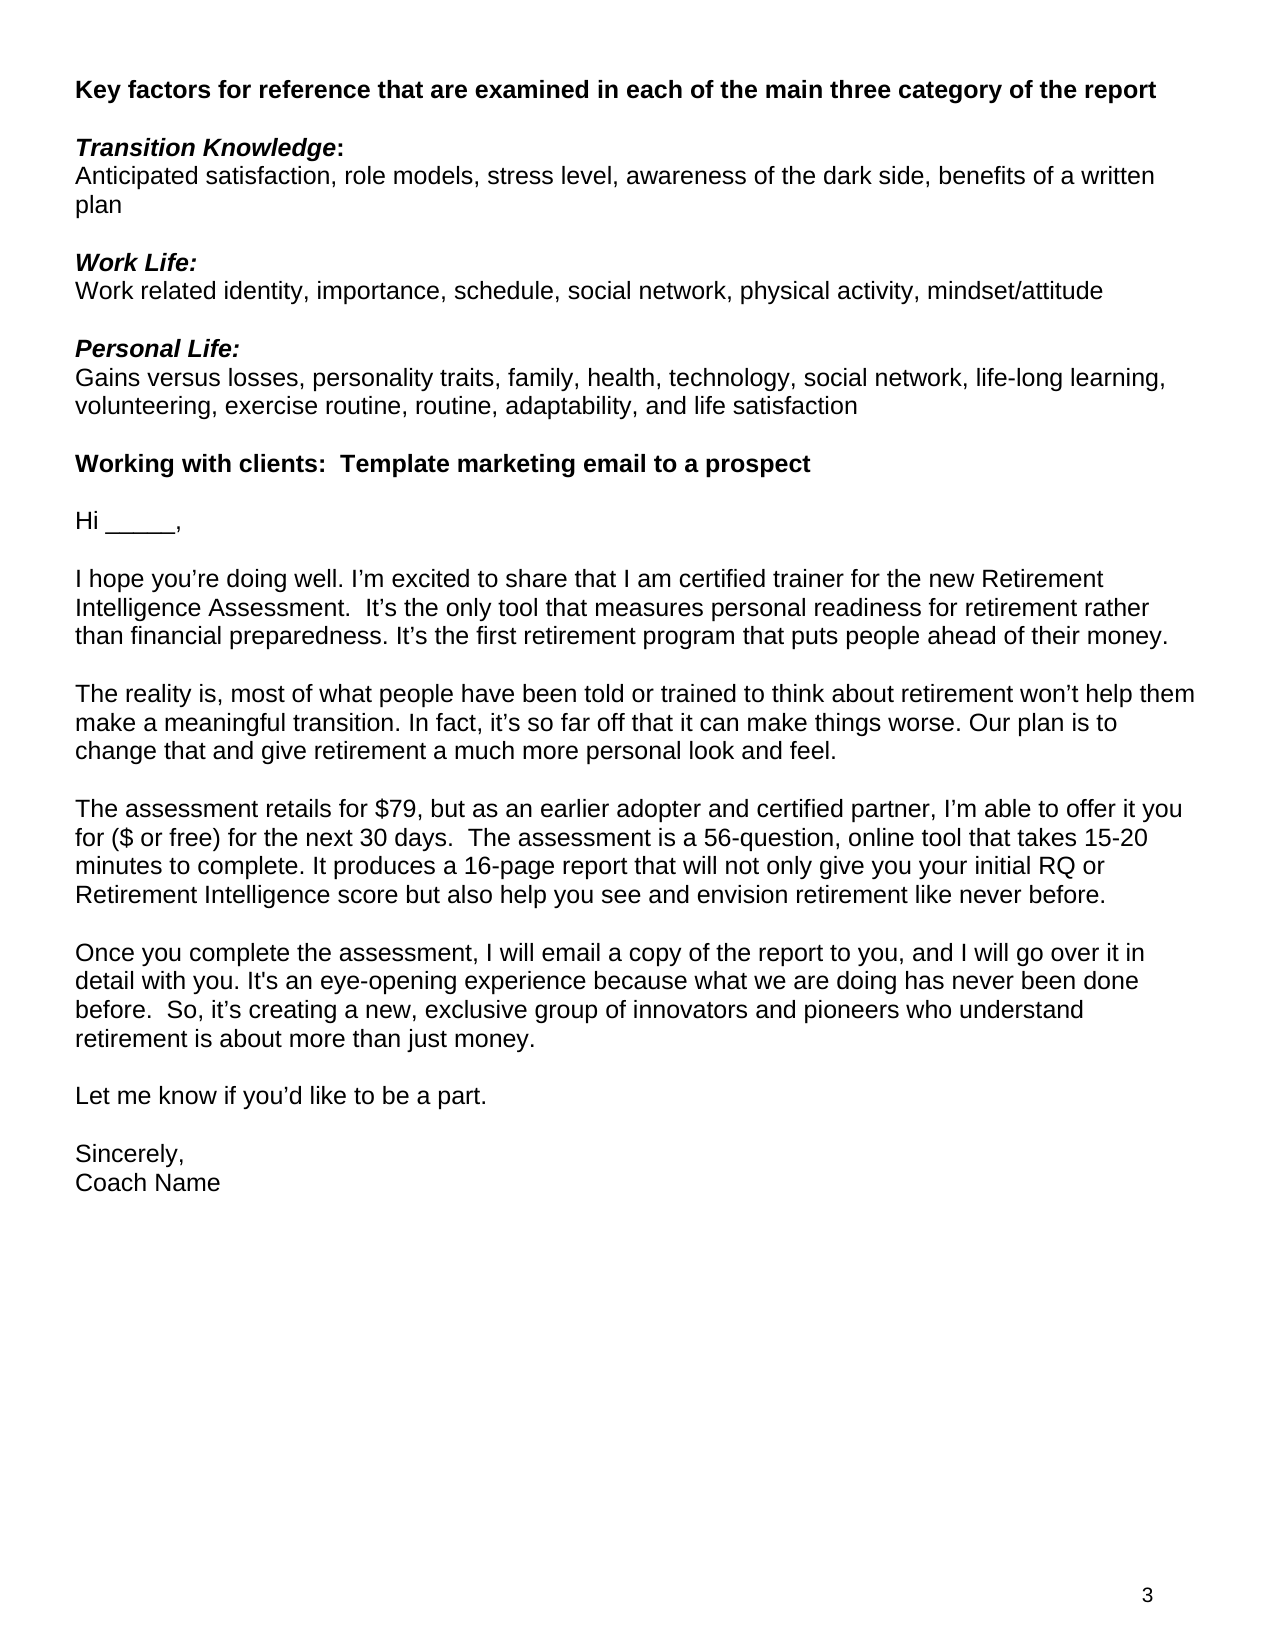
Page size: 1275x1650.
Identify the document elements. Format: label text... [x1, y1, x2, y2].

text Working with clients: Template marketing email to a prospect [75, 449, 1200, 477]
text The reality is, most of what people have been told or trained to think about retirement won’t help them make a meaningful transition. In fact, it’s so far off that it can make things worse. Our plan is to change that and give retirement a much more personal look and feel. [75, 679, 1200, 765]
text Hi _____, [75, 506, 1200, 535]
text Personal Life: [75, 334, 1200, 362]
text Sincerely, [75, 1139, 1200, 1167]
text I hope you’re doing well. I’m excited to share that I am certified trainer for the new Retirement Intelligence Assessment. It’s the only tool that measures personal readiness for retirement rather than financial preparedness. It’s the first retirement program that puts people ahead of their money. [75, 564, 1200, 650]
text Work Life: [75, 247, 1200, 276]
text Gains versus losses, personality traits, family, health, technology, social network, life-long learning, volunteering, exercise routine, routine, adaptability, and life satisfaction [75, 362, 1200, 420]
text Once you complete the assessment, I will email a copy of the report to you, and I will go over it in detail with you. It's an eye-opening experience because what we are doing has never been done before. So, it’s creating a new, exclusive group of innovators and pioneers who understand retirement is about more than just money. [75, 937, 1200, 1052]
text Coach Name [75, 1167, 1200, 1196]
text Work related identity, importance, schedule, social network, physical activity, mindset/attitude [75, 276, 1200, 305]
text Transition Knowledge: [75, 132, 1200, 161]
text The assessment retails for $79, but as an earlier adopter and certified partner, I’m able to offer it you for ($ or free) for the next 30 days. The assessment is a 56-question, online tool that takes 15-20 minutes to complete. It produces a 16-page report that will not only give you your initial RQ or Retirement Intelligence score but also help you see and envision retirement like never before. [75, 794, 1200, 909]
text Anticipated satisfaction, role models, stress level, awareness of the dark side, benefits of a written plan [75, 161, 1200, 219]
text Key factors for reference that are examined in each of the main three category of the report [75, 75, 1200, 104]
text Let me know if you’d like to be a part. [75, 1081, 1200, 1110]
